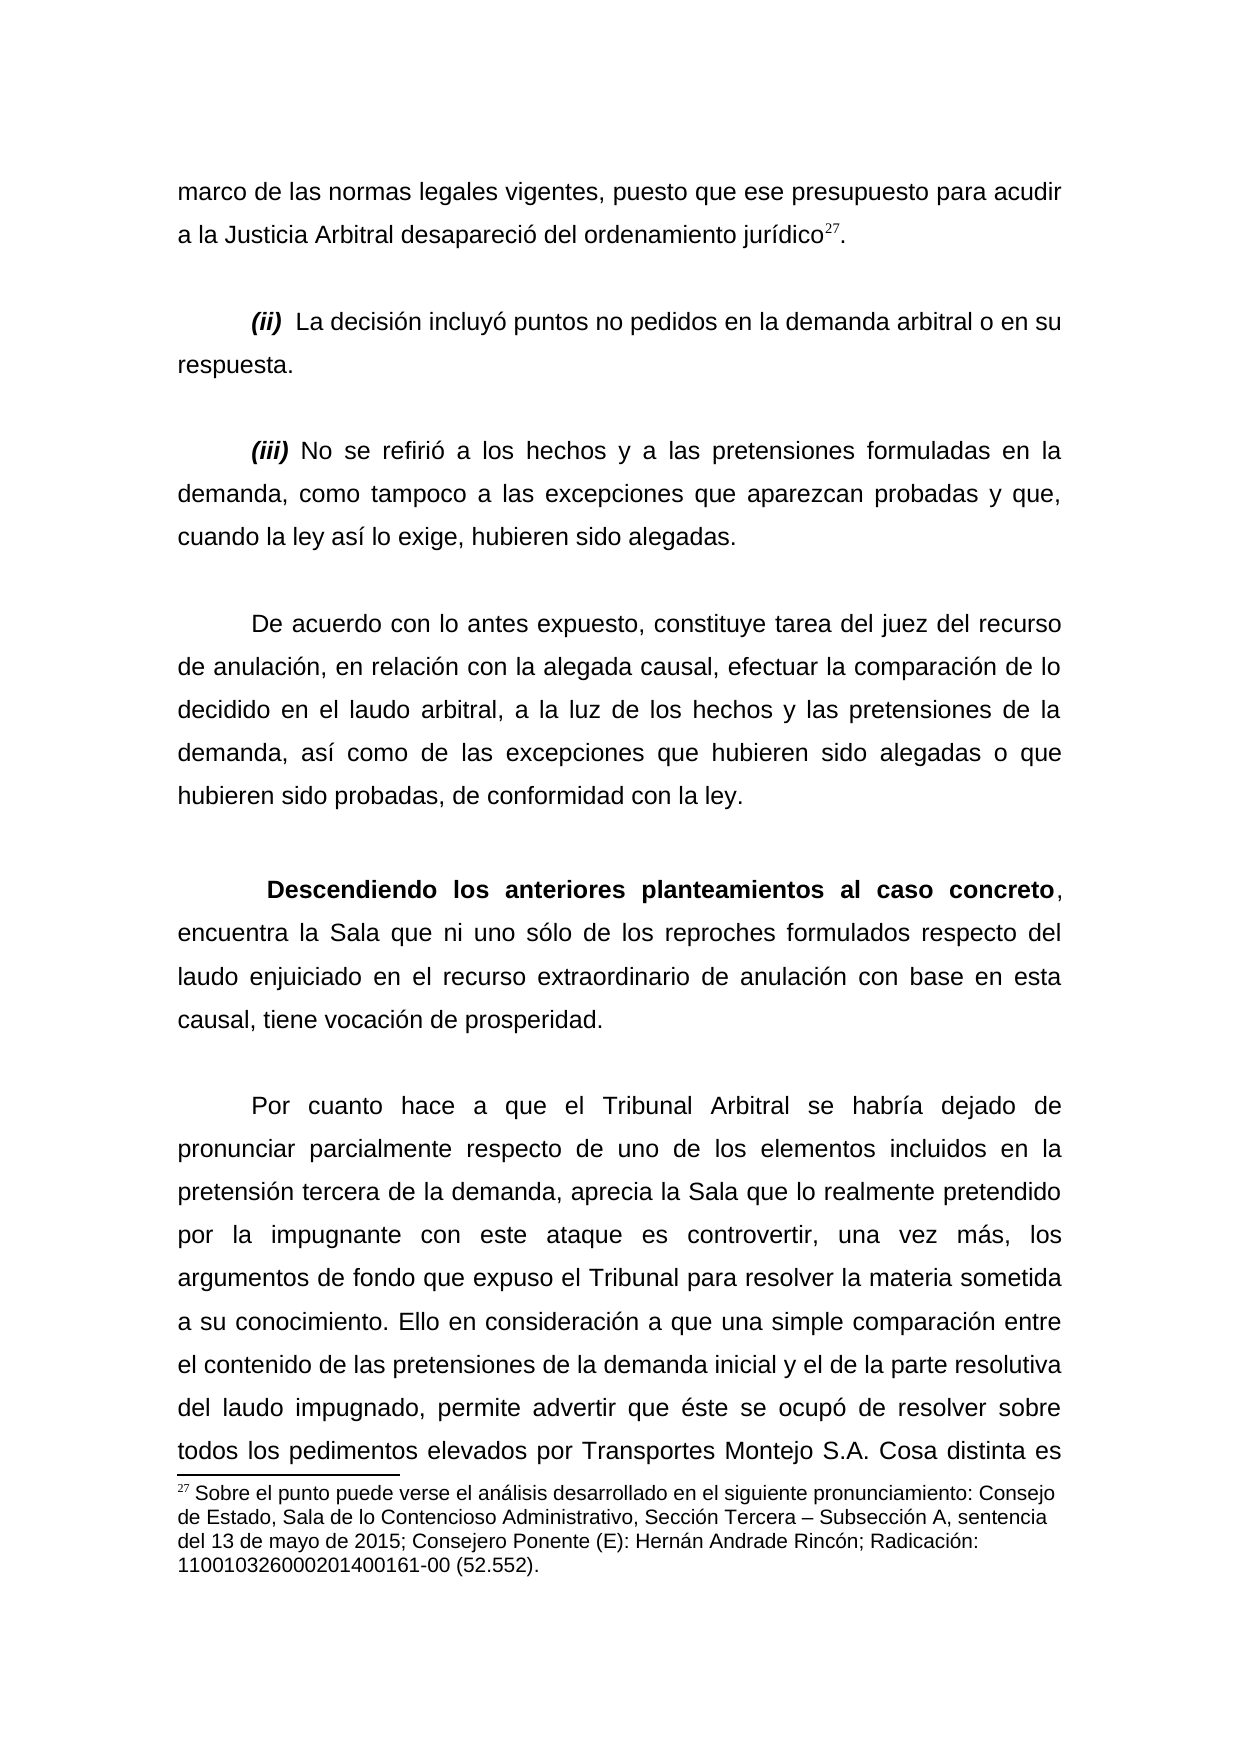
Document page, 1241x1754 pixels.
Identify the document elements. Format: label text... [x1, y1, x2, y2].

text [177, 1091, 1063, 1464]
text Descendiendo los anteriores planteamientos al caso concreto, encuentra la Sala que ni uno sólo de los reproches formulados respecto del laudo enjuiciado en el recurso extraordinario de anulación con base en esta causal, tiene vocación de prosperidad. [177, 875, 1063, 1033]
text (ii) La decisión incluyó puntos no pedidos en la demanda arbitral o en su respuesta. [177, 307, 1063, 378]
text De acuerdo con lo antes expuesto, constituye tarea del juez del recurso de anulación, en relación con la alegada causal, efectuar la comparación de lo decidido en el laudo arbitral, a la luz de los hechos y las pretensiones de la demanda, así como de las excepciones que hubieren sido alegadas o que hubieren sido probadas, de conformidad con la ley. [177, 608, 1063, 810]
text (iii) No se refirió a los hechos y a las pretensiones formuladas en la demanda, como tampoco a las excepciones que aparezcan probadas y que, cuando la ley así lo exige, hubieren sido alegadas. [177, 436, 1063, 551]
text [177, 177, 1063, 249]
